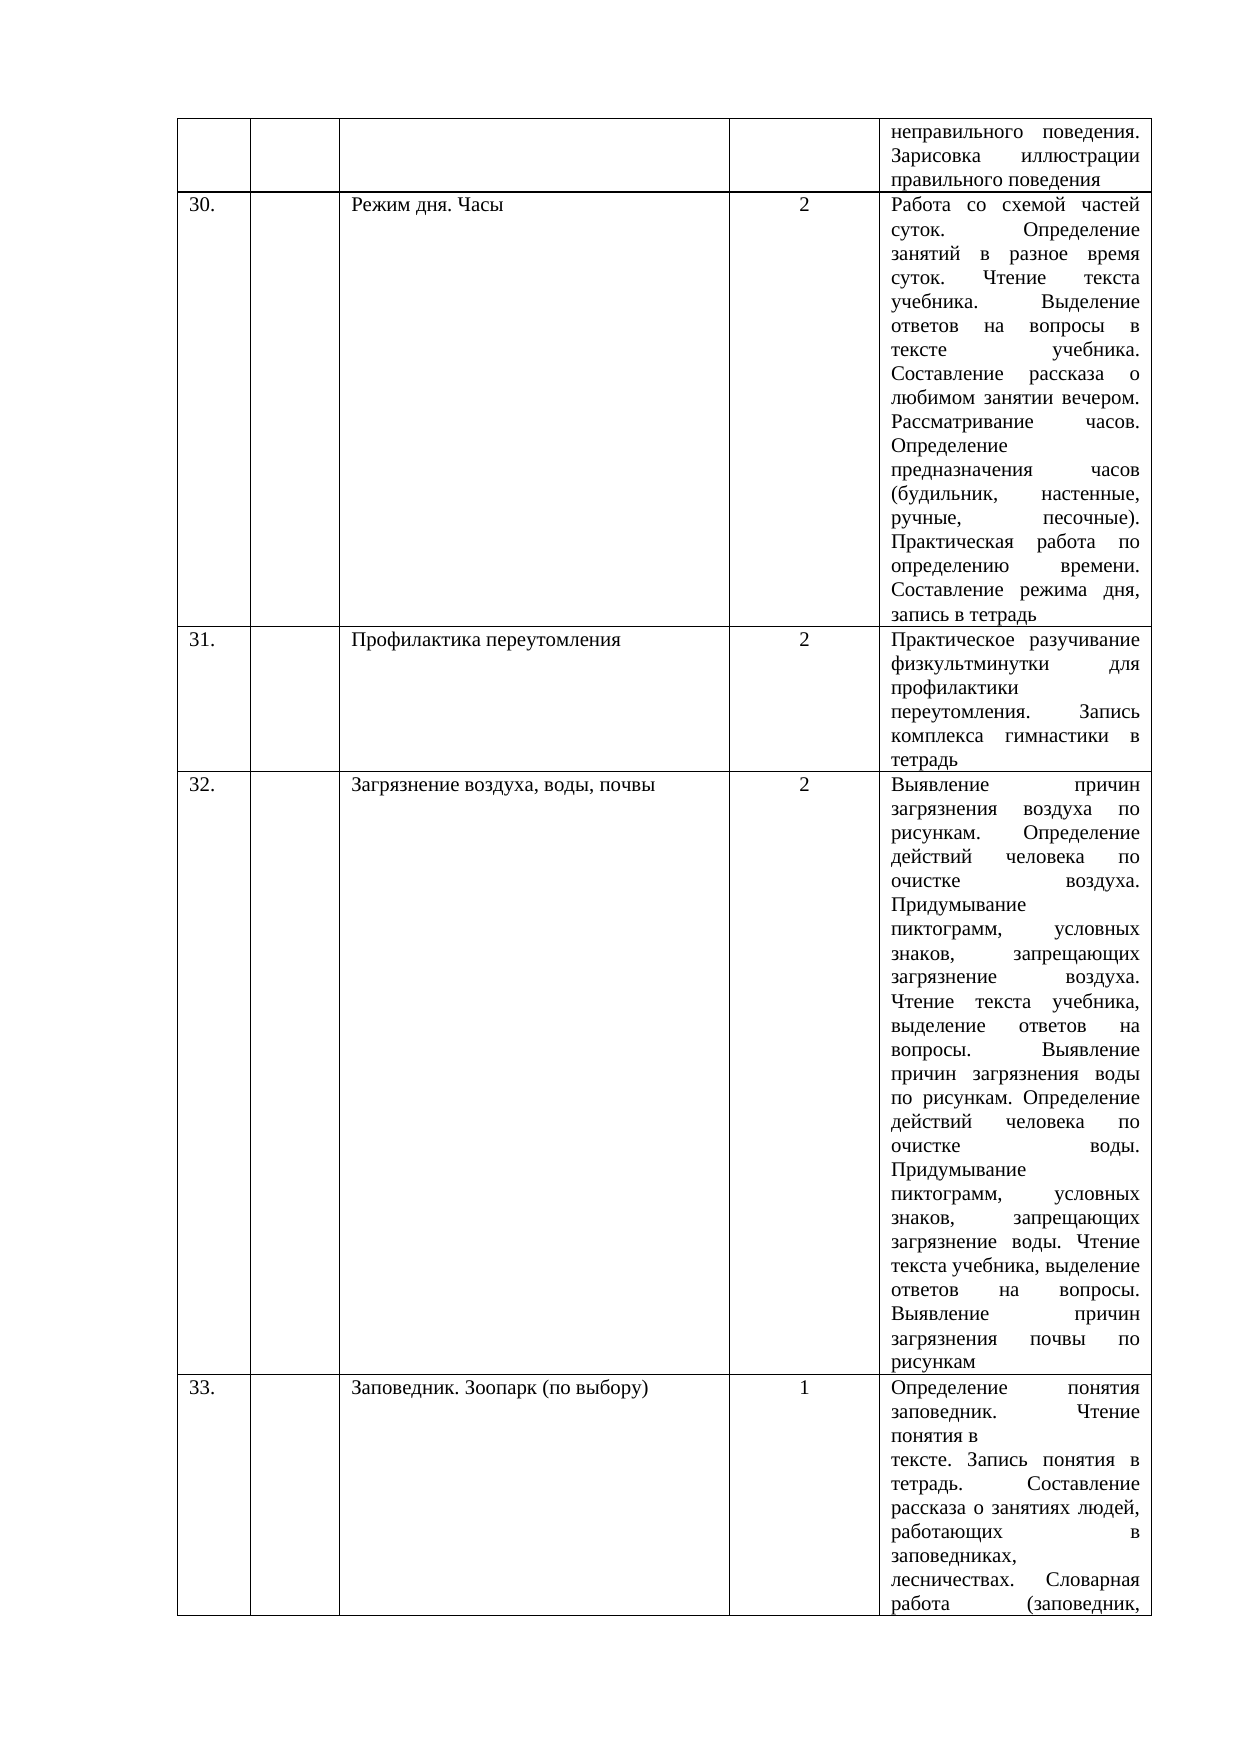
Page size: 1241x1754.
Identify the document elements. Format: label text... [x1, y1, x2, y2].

table_cell 2 [730, 119, 879, 191]
table_cell 1 [730, 1375, 879, 1615]
table_cell [251, 119, 339, 191]
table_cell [880, 119, 1151, 191]
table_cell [340, 1375, 729, 1615]
table_cell [251, 1375, 339, 1615]
table_cell [178, 1375, 250, 1615]
table_cell Загрязнение воздуха, воды, почвы [340, 772, 729, 1373]
table_cell Профилактика переутомления [340, 627, 729, 771]
table_cell [178, 627, 250, 771]
table_cell Работа со схемой частей суток. Определение занятий в разное время суток. Чтение текста учебника. Выделение ответов на вопросы в тексте учебника. Составление рассказа о любимом занятии вечером. Рассматривание часов. Определение предназначения часов (будильник, настенные, ручные, песочные). Практическая работа по определению времени. Составление режима дня, запись в тетрадь [880, 193, 1151, 626]
table_cell Режим дня. Часы [340, 193, 729, 626]
table_cell [251, 772, 339, 1373]
table_cell 2 [730, 772, 879, 1373]
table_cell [880, 1375, 1151, 1615]
table_cell 2 [730, 193, 879, 626]
table_cell [178, 193, 250, 626]
table_cell Выявление причин загрязнения воздуха по рисункам. Определение действий человека по очистке воздуха. Придумывание пиктограмм, условных знаков, запрещающих загрязнение воздуха. Чтение текста учебника, выделение ответов на вопросы. Выявление причин загрязнения воды по рисункам. Определение действий человека по очистке воды. Придумывание пиктограмм, условных знаков, запрещающих загрязнение воды. Чтение текста учебника, выделение ответов на вопросы. Выявление причин загрязнения почвы по рисункам [880, 772, 1151, 1373]
table_cell Практическое разучивание физкультминутки для профилактики переутомления. Запись комплекса гимнастики в тетрадь [880, 627, 1151, 771]
table_cell 2 [730, 627, 879, 771]
table_cell [251, 627, 339, 771]
table_cell [178, 119, 250, 191]
table_cell [178, 772, 250, 1373]
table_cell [340, 119, 729, 191]
table_cell [251, 193, 339, 626]
